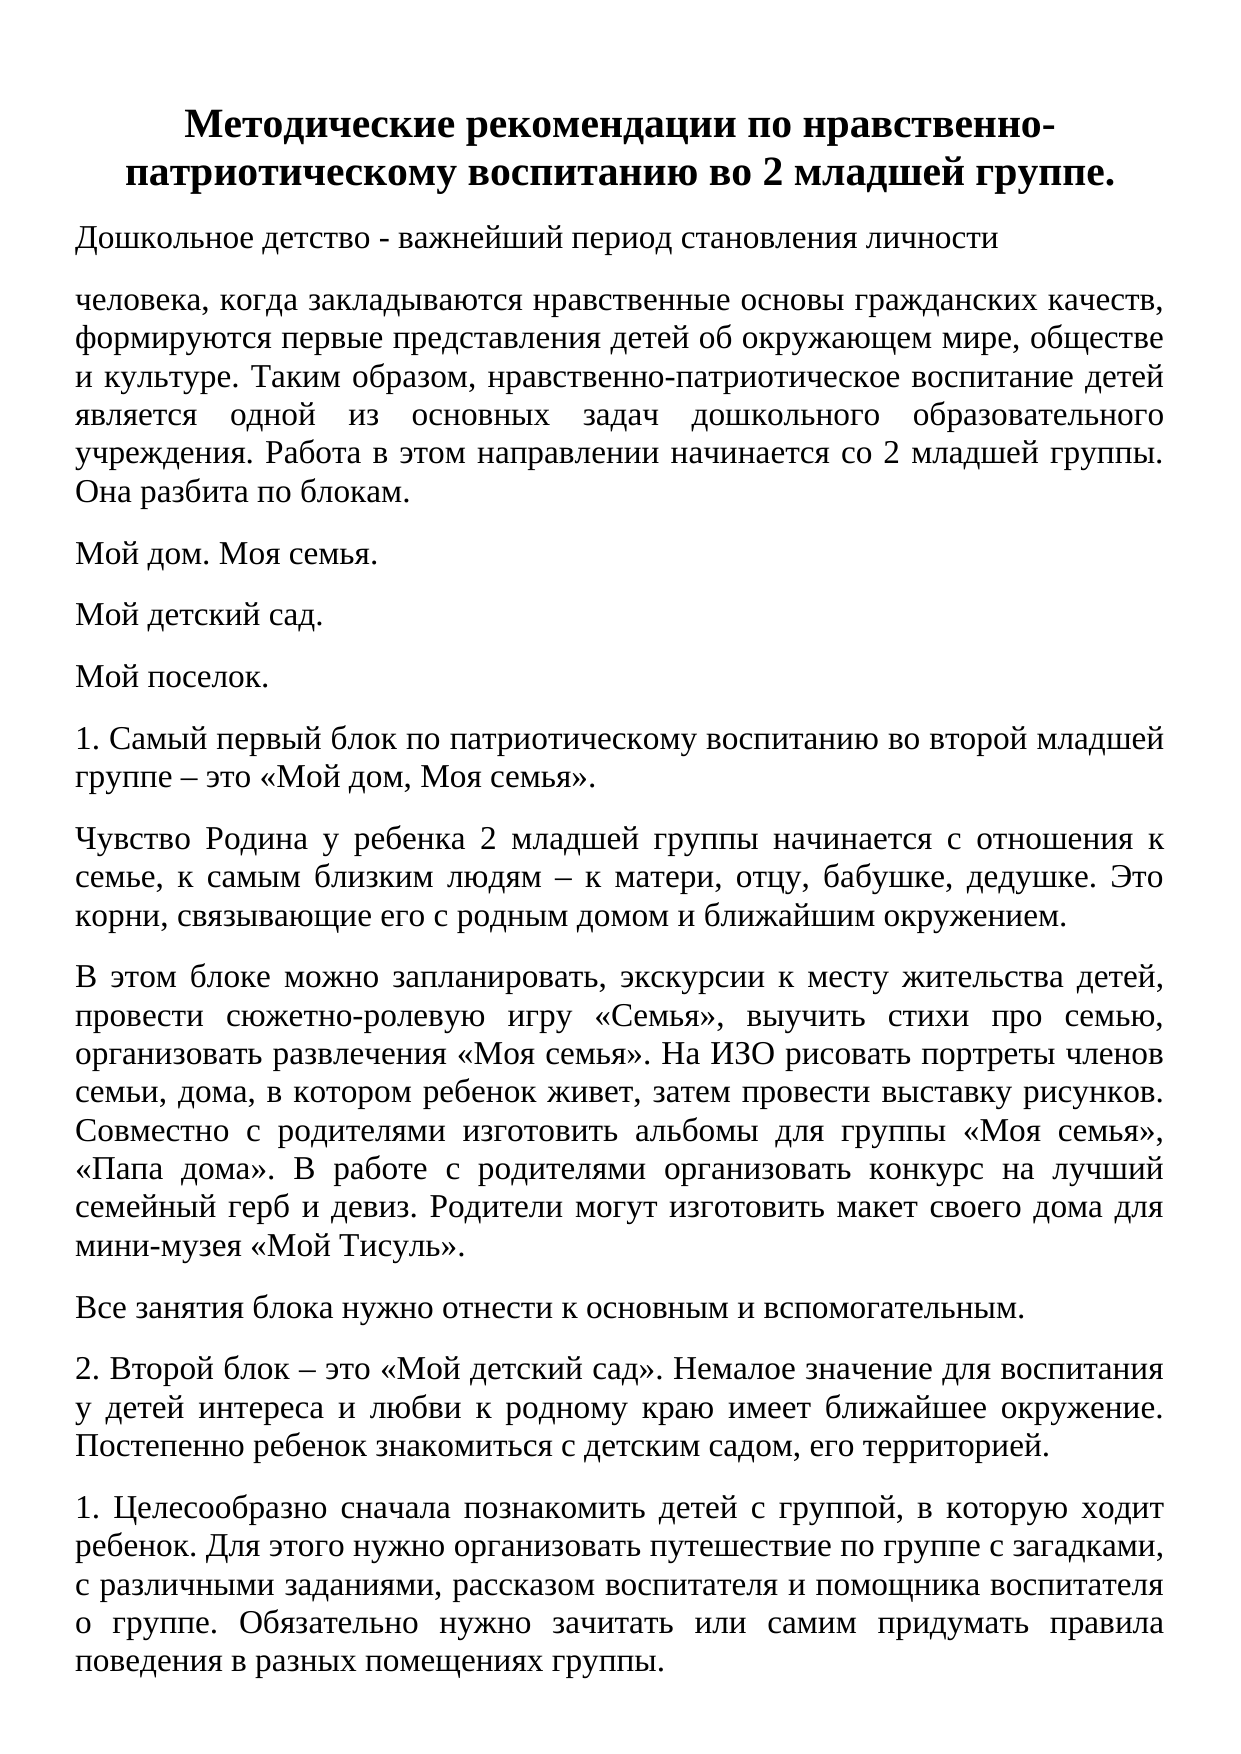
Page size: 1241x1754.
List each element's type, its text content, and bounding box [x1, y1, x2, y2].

text 1. Целесообразно сначала познакомить детей с группой, в которую ходит ребенок. Для этого нужно организовать путешествие по группе с загадками, с различными заданиями, рассказом воспитателя и помощника воспитателя о группе. Обязательно нужно зачитать или самим придумать правила поведения в разных помещениях группы. [75, 1487, 1165, 1679]
text Мой детский сад. [75, 595, 1165, 633]
text человека, когда закладываются нравственные основы гражданских качеств, формируются первые представления детей об окружающем мире, обществе и культуре. Таким образом, нравственно-патриотическое воспитание детей является одной из основных задач дошкольного образовательного учреждения. Работа в этом направлении начинается со 2 младшей группы. Она разбита по блокам. [75, 279, 1165, 509]
text Методические рекомендации по нравственно-патриотическому воспитанию во 2 младшей группе. [75, 98, 1165, 194]
text Все занятия блока нужно отнести к основным и вспомогательным. [75, 1287, 1165, 1325]
text Мой поселок. [75, 656, 1165, 695]
text 2. Второй блок – это «Мой детский сад». Немалое значение для воспитания у детей интереса и любви к родному краю имеет ближайшее окружение. Постепенно ребенок знакомиться с детским садом, его территорией. [75, 1349, 1165, 1464]
text В этом блоке можно запланировать, экскурсии к месту жительства детей, провести сюжетно-ролевую игру «Семья», выучить стихи про семью, организовать развлечения «Моя семья». На ИЗО рисовать портреты членов семьи, дома, в котором ребенок живет, затем провести выставку рисунков. Совместно с родителями изготовить альбомы для группы «Моя семья», «Папа дома». В работе с родителями организовать конкурс на лучший семейный герб и девиз. Родители могут изготовить макет своего дома для мини-музея «Мой Тисуль». [75, 957, 1165, 1263]
text 1. Самый первый блок по патриотическому воспитанию во второй младшей группе – это «Мой дом, Моя семья». [75, 718, 1165, 795]
text Дошкольное детство - важнейший период становления личности [75, 218, 1165, 256]
text Мой дом. Моя семья. [75, 533, 1165, 571]
text Чувство Родина у ребенка 2 младшей группы начинается с отношения к семье, к самым близким людям – к матери, отцу, бабушке, дедушке. Это корни, связывающие его с родным домом и ближайшим окружением. [75, 818, 1165, 933]
